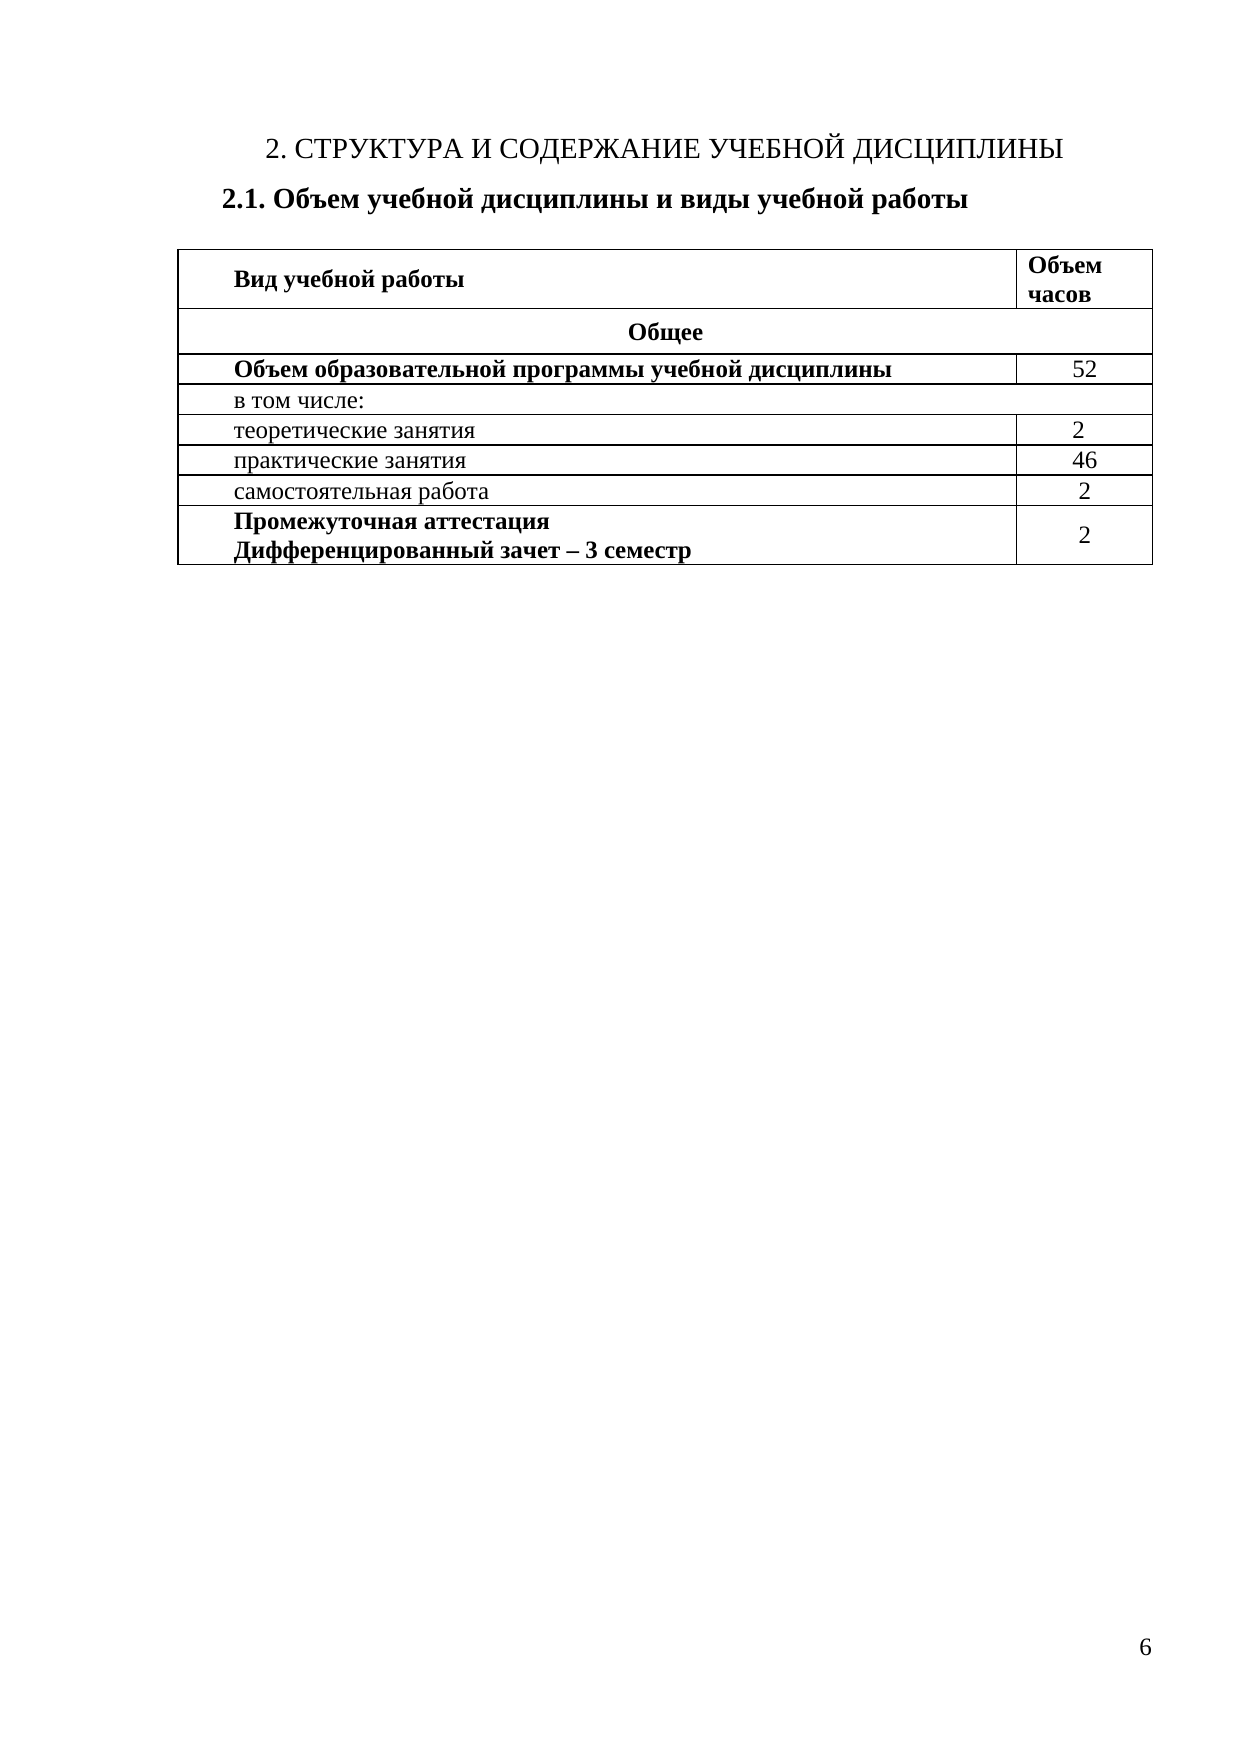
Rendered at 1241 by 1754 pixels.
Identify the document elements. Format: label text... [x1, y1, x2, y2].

table_cell 2 [1017, 506, 1152, 564]
table_cell Объем образовательной программы учебной дисциплины [179, 355, 1016, 383]
table_header Объем часов [1017, 250, 1152, 308]
text 2. СТРУКТУРА И СОДЕРЖАНИЕ УЧЕБНОЙ ДИСЦИПЛИНЫ [177, 131, 1152, 165]
table_cell самостоятельная работа [179, 476, 1016, 504]
table_cell теоретические занятия [179, 415, 1016, 444]
text 2.1. Объем учебной дисциплины и виды учебной работы [177, 182, 1152, 215]
table_cell в том числе: [179, 385, 1152, 414]
table_cell практические занятия [179, 446, 1016, 474]
table_cell 2 [1017, 476, 1152, 504]
table_cell 2 [1017, 415, 1152, 444]
table_cell 52 [1017, 355, 1152, 383]
table_header Вид учебной работы [179, 250, 1016, 308]
table_cell Общее [179, 309, 1152, 353]
table_cell Промежуточная аттестация Дифференцированный зачет – 3 семестр [179, 506, 1016, 564]
table_cell 46 [1017, 446, 1152, 474]
